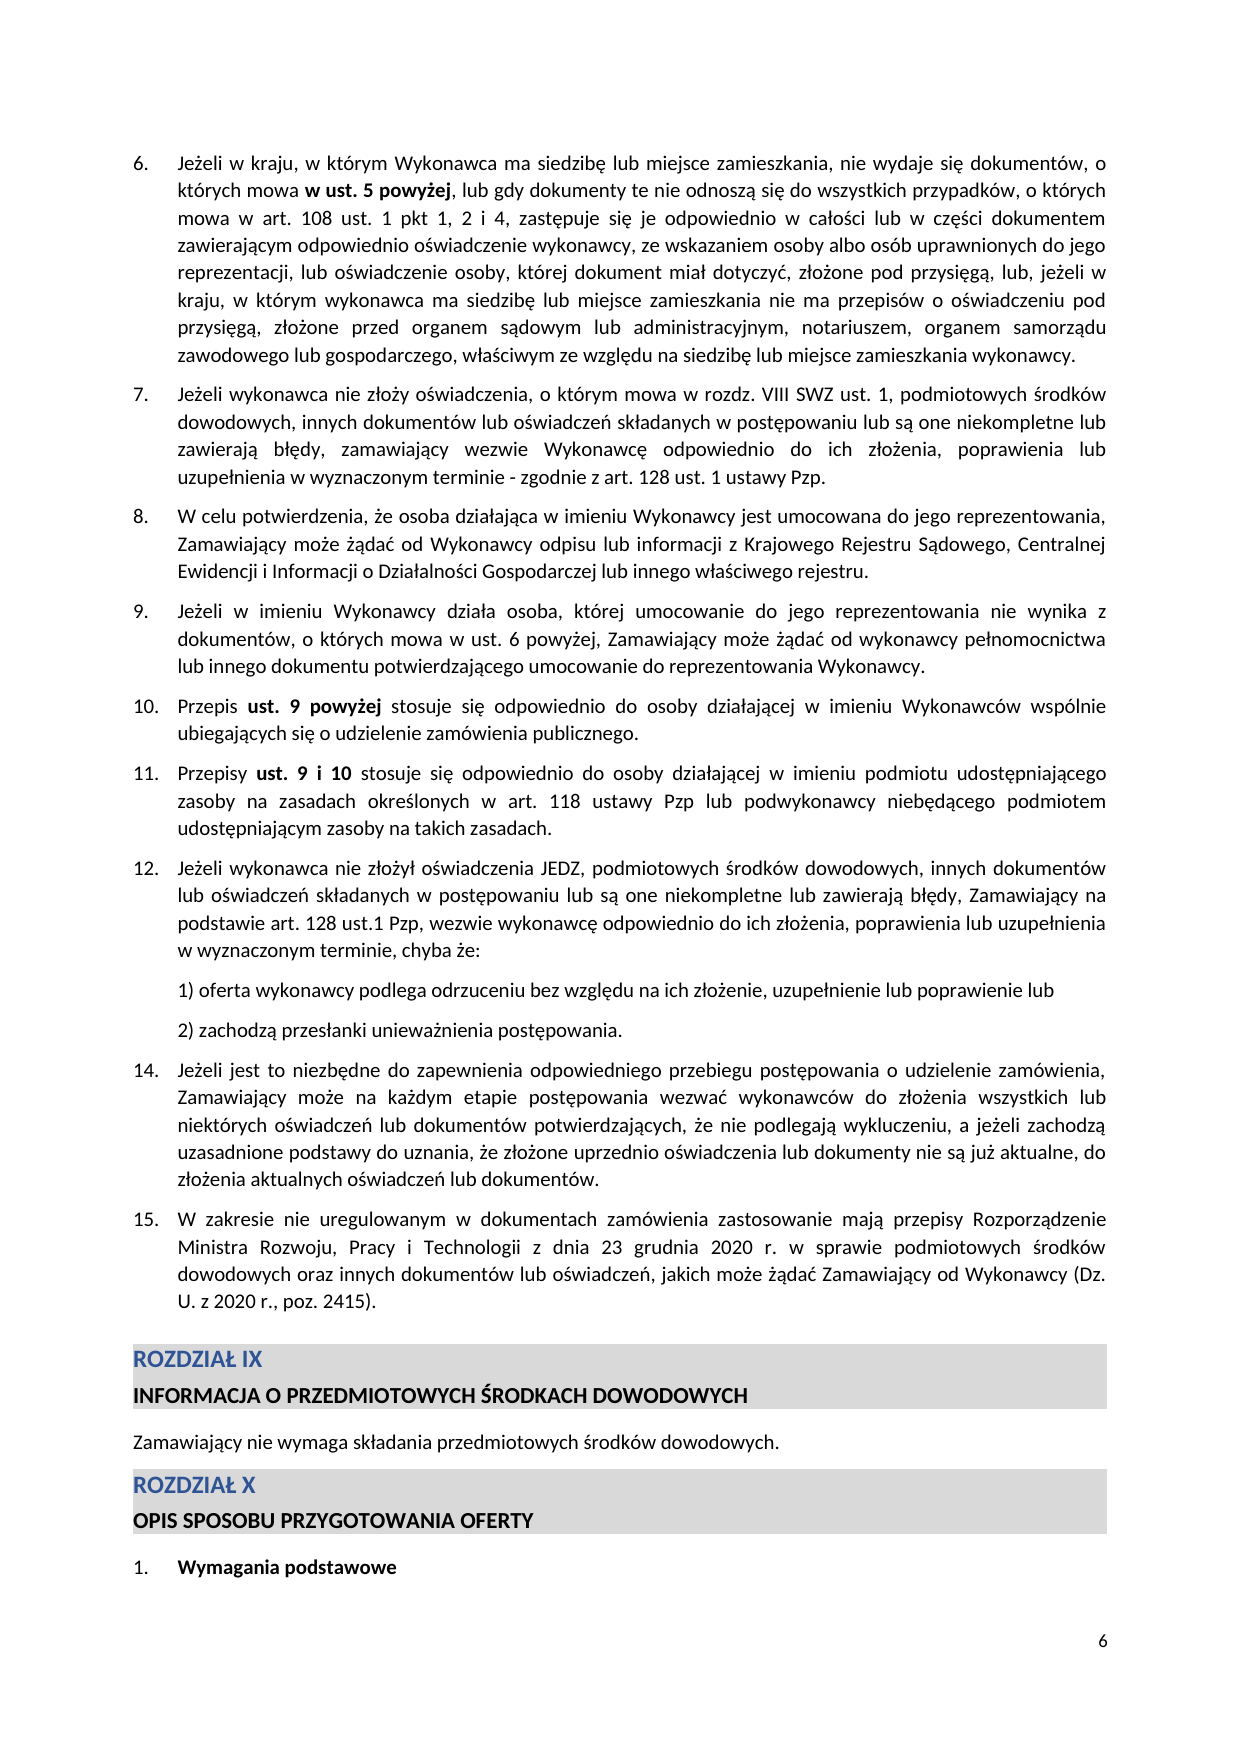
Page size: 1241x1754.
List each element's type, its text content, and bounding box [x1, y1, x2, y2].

list W zakresie nie uregulowanym w dokumentach zamówienia zastosowanie mają przepisy Rozporządzenie Ministra Rozwoju, Pracy i Technologii z dnia 23 grudnia 2020 r. w sprawie podmiotowych środków dowodowych oraz innych dokumentów lub oświadczeń, jakich może żądać Zamawiający od Wykonawcy (Dz. U. z 2020 r., poz. 2415). [133, 1206, 1107, 1314]
subtitle OPIS SPOSOBU PRZYGOTOWANIA OFERTY [133, 1506, 1107, 1534]
list W celu potwierdzenia, że osoba działająca w imieniu Wykonawcy jest umocowana do jego reprezentowania, Zamawiający może żądać od Wykonawcy odpisu lub informacji z Krajowego Rejestru Sądowego, Centralnej Ewidencji i Informacji o Działalności Gospodarczej lub innego właściwego rejestru. [133, 504, 1107, 584]
text Zamawiający nie wymaga składania przedmiotowych środków dowodowych. [133, 1429, 1107, 1454]
list Jeżeli w kraju, w którym Wykonawca ma siedzibę lub miejsce zamieszkania, nie wydaje się dokumentów, o których mowa w ust. 5 powyżej, lub gdy dokumenty te nie odnoszą się do wszystkich przypadków, o których mowa w art. 108 ust. 1 pkt 1, 2 i 4, zastępuje się je odpowiednio w całości lub w części dokumentem zawierającym odpowiednio oświadczenie wykonawcy, ze wskazaniem osoby albo osób uprawnionych do jego reprezentacji, lub oświadczenie osoby, której dokument miał dotyczyć, złożone pod przysięgą, lub, jeżeli w kraju, w którym wykonawca ma siedzibę lub miejsce zamieszkania nie ma przepisów o oświadczeniu pod przysięgą, złożone przed organem sądowym lub administracyjnym, notariuszem, organem samorządu zawodowego lub gospodarczego, właściwym ze względu na siedzibę lub miejsce zamieszkania wykonawcy. [133, 150, 1107, 367]
text 1) oferta wykonawcy podlega odrzuceniu bez względu na ich złożenie, uzupełnienie lub poprawienie lub [177, 977, 1107, 1003]
list Jeżeli wykonawca nie złożył oświadczenia JEDZ, podmiotowych środków dowodowych, innych dokumentów lub oświadczeń składanych w postępowaniu lub są one niekompletne lub zawierają błędy, Zamawiający na podstawie art. 128 ust.1 Pzp, wezwie wykonawcę odpowiednio do ich złożenia, poprawienia lub uzupełnienia w wyznaczonym terminie, chyba że: [133, 855, 1107, 963]
list Jeżeli w imieniu Wykonawcy działa osoba, której umocowanie do jego reprezentowania nie wynika z dokumentów, o których mowa w ust. 6 powyżej, Zamawiający może żądać od wykonawcy pełnomocnictwa lub innego dokumentu potwierdzającego umocowanie do reprezentowania Wykonawcy. [133, 598, 1107, 679]
subtitle ROZDZIAŁ X [133, 1469, 1107, 1500]
text 2) zachodzą przesłanki unieważnienia postępowania. [177, 1017, 1107, 1042]
list Jeżeli jest to niezbędne do zapewnienia odpowiedniego przebiegu postępowania o udzielenie zamówienia, Zamawiający może na każdym etapie postępowania wezwać wykonawców do złożenia wszystkich lub niektórych oświadczeń lub dokumentów potwierdzających, że nie podlegają wykluczeniu, a jeżeli zachodzą uzasadnione podstawy do uznania, że złożone uprzednio oświadczenia lub dokumenty nie są już aktualne, do złożenia aktualnych oświadczeń lub dokumentów. [133, 1057, 1107, 1192]
list Wymagania podstawowe [133, 1554, 1107, 1580]
subtitle ROZDZIAŁ IX [133, 1344, 1107, 1374]
list Jeżeli wykonawca nie złoży oświadczenia, o którym mowa w rozdz. VIII SWZ ust. 1, podmiotowych środków dowodowych, innych dokumentów lub oświadczeń składanych w postępowaniu lub są one niekompletne lub zawierają błędy, zamawiający wezwie Wykonawcę odpowiednio do ich złożenia, poprawienia lub uzupełnienia w wyznaczonym terminie - zgodnie z art. 128 ust. 1 ustawy Pzp. [133, 382, 1107, 489]
list Przepis ust. 9 powyżej stosuje się odpowiednio do osoby działającej w imieniu Wykonawców wspólnie ubiegających się o udzielenie zamówienia publicznego. [133, 693, 1107, 746]
list Przepisy ust. 9 i 10 stosuje się odpowiednio do osoby działającej w imieniu podmiotu udostępniającego zasoby na zasadach określonych w art. 118 ustawy Pzp lub podwykonawcy niebędącego podmiotem udostępniającym zasoby na takich zasadach. [133, 760, 1107, 841]
subtitle INFORMACJA O PRZEDMIOTOWYCH ŚRODKACH DOWODOWYCH [133, 1381, 1107, 1409]
